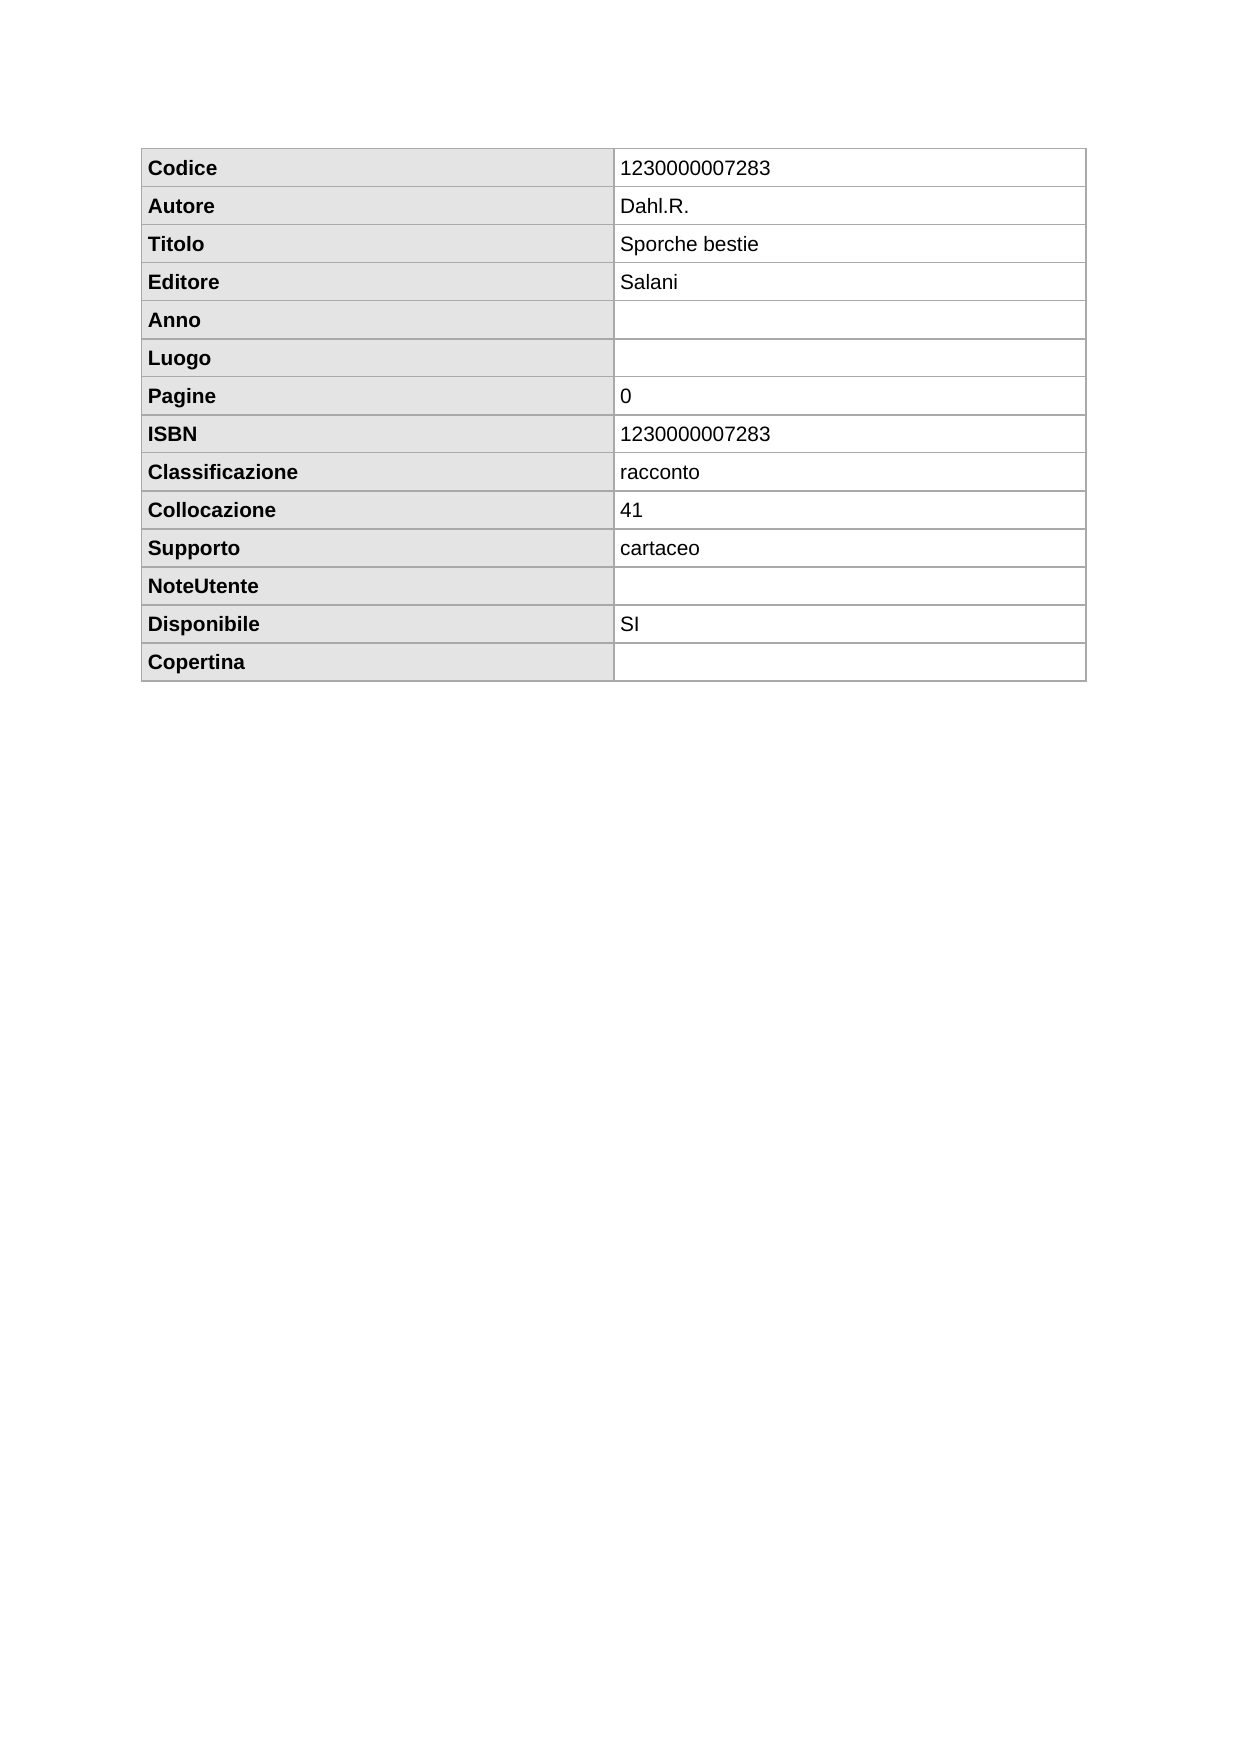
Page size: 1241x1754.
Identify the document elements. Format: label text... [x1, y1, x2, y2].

table_cell NoteUtente [142, 568, 613, 604]
table_cell cartaceo [615, 530, 1085, 566]
table_cell 41 [615, 492, 1085, 528]
table_cell [615, 301, 1085, 338]
table_cell Anno [142, 301, 613, 338]
table_cell Autore [142, 187, 613, 224]
table_cell Dahl.R. [615, 187, 1085, 224]
table_cell racconto [615, 453, 1085, 490]
table_cell Luogo [142, 340, 613, 376]
table_cell 0 [615, 377, 1085, 414]
table_cell [615, 644, 1085, 680]
table_cell 1230000007283 [615, 416, 1085, 452]
table_cell Collocazione [142, 492, 613, 528]
table_cell Copertina [142, 644, 613, 680]
table_cell Titolo [142, 225, 613, 262]
table_cell Sporche bestie [615, 225, 1085, 262]
table_header 1230000007283 [615, 149, 1085, 186]
table_cell Supporto [142, 530, 613, 566]
table_cell [615, 340, 1085, 376]
table_cell Editore [142, 263, 613, 300]
table_cell Salani [615, 263, 1085, 300]
table_cell Pagine [142, 377, 613, 414]
table_cell Disponibile [142, 606, 613, 642]
table_cell [615, 568, 1085, 604]
table_cell ISBN [142, 416, 613, 452]
table_cell SI [615, 606, 1085, 642]
table_header Codice [142, 149, 613, 186]
table_cell Classificazione [142, 453, 613, 490]
